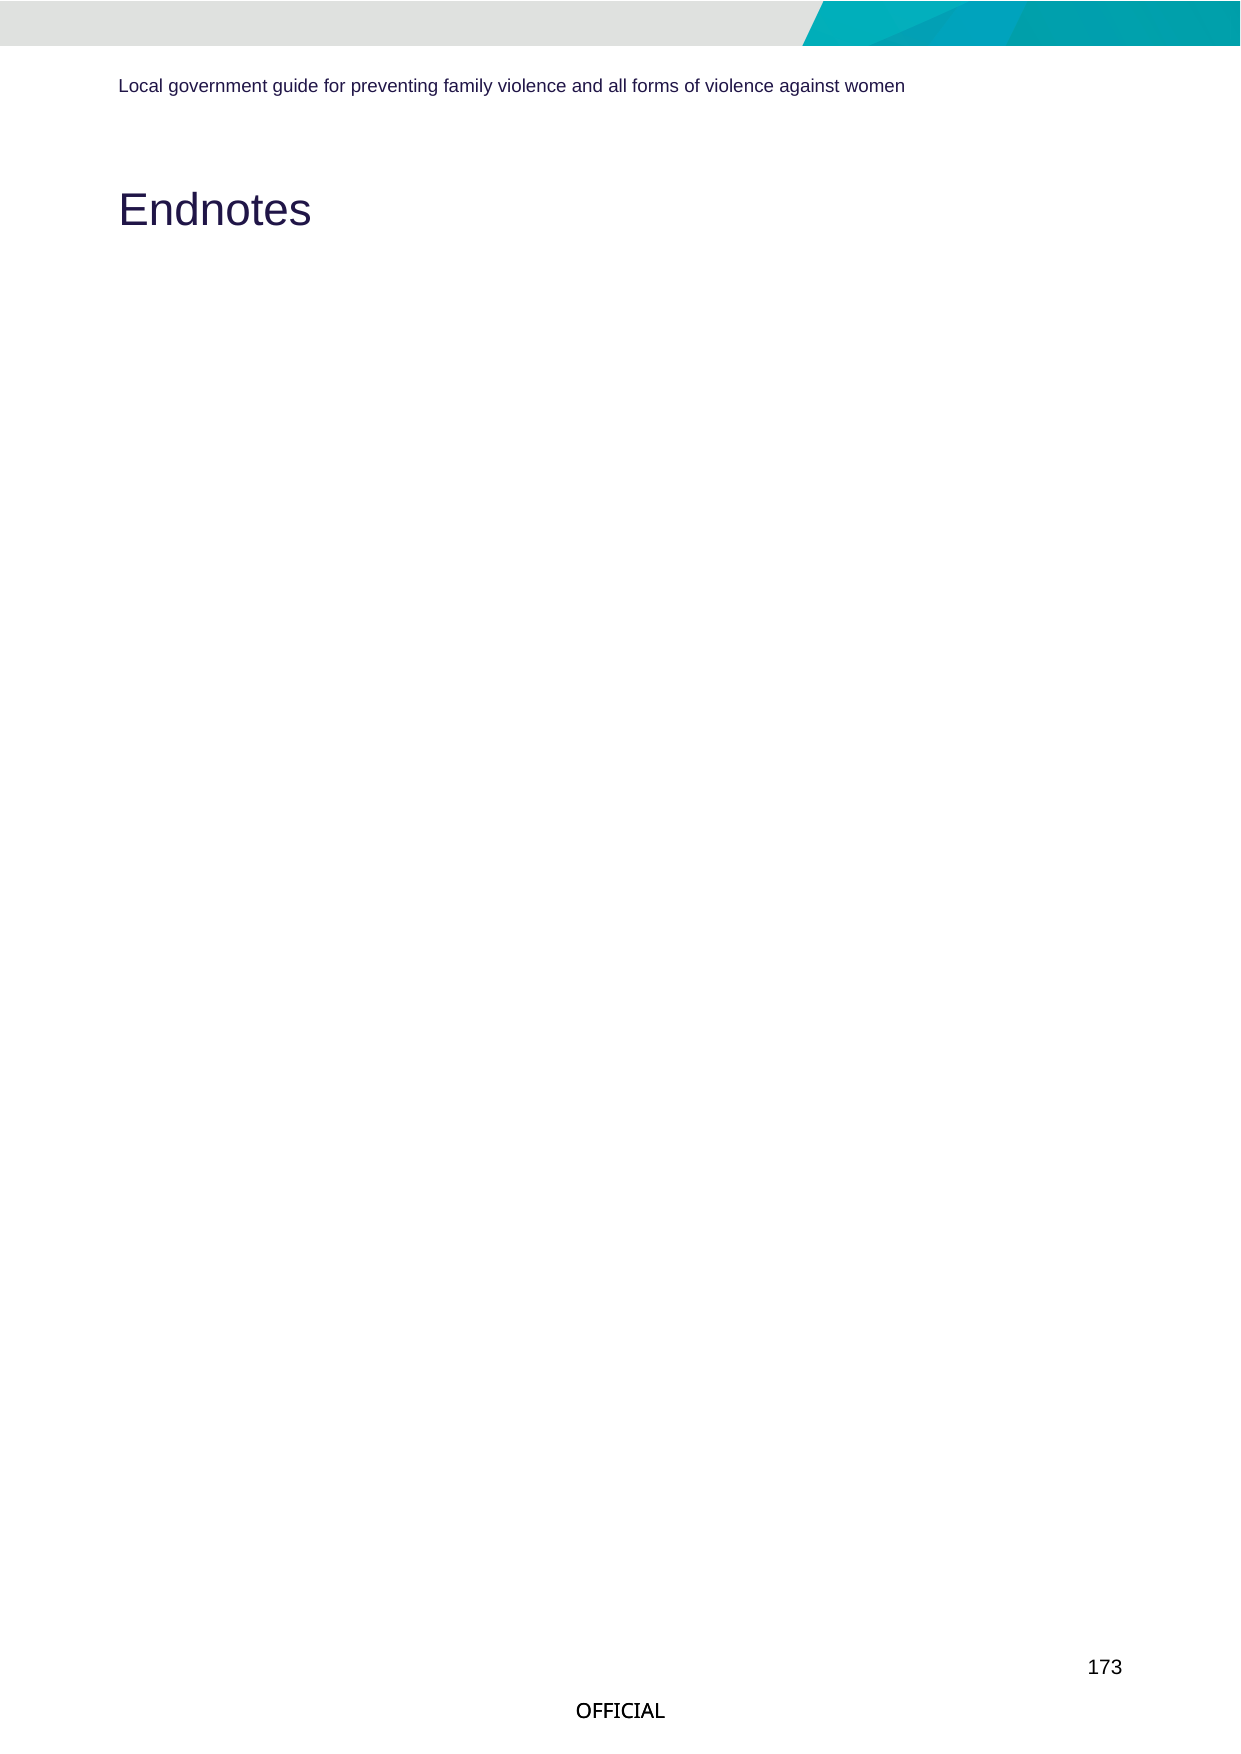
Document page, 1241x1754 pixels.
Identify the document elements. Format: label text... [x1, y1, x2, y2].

subtitle Endnotes [118, 182, 1122, 235]
picture [0, 1, 1241, 46]
